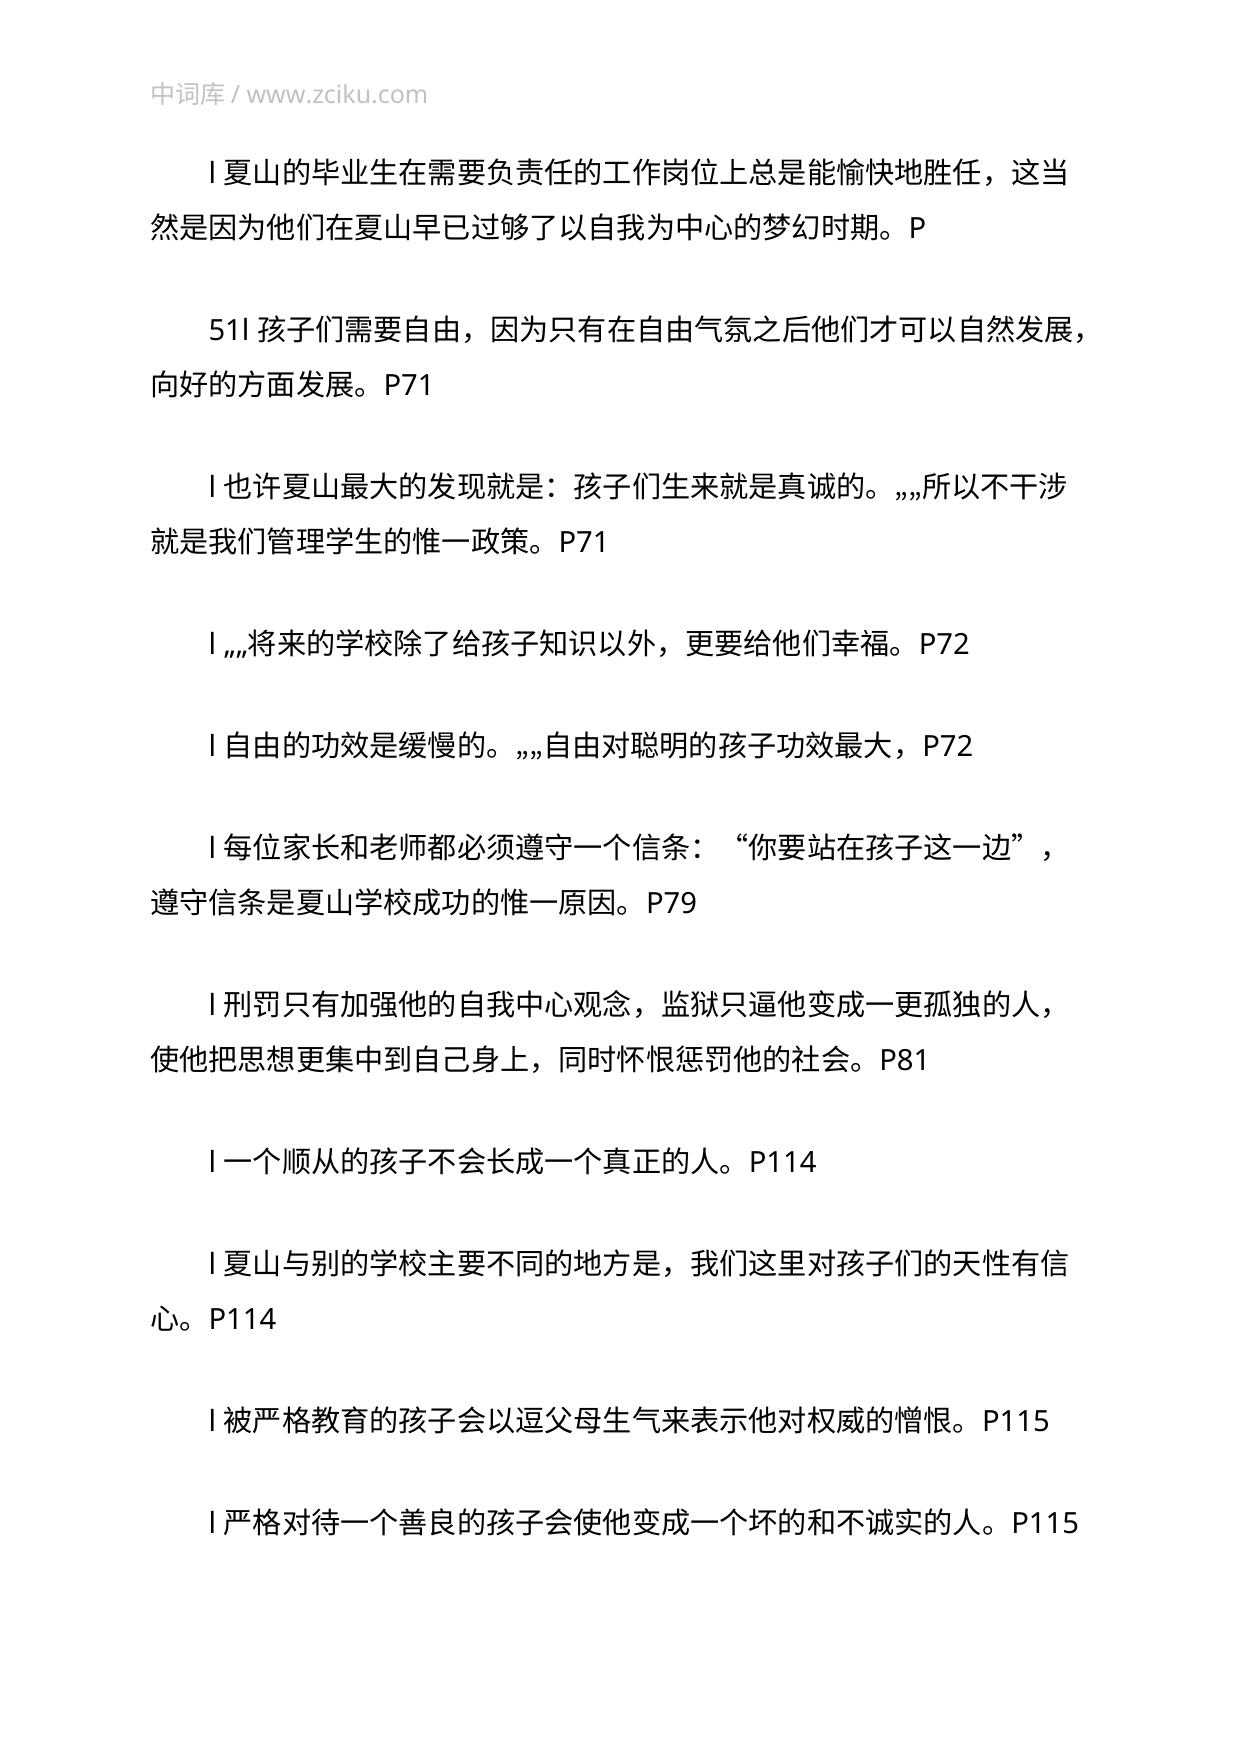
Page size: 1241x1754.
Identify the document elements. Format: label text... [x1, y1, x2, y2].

text l 一个顺从的孩子不会长成一个真正的人。P114 [150, 1139, 1090, 1181]
text l 刑罚只有加强他的自我中心观念，监狱只逼他变成一更孤独的人，使他把思想更集中到自己身上，同时怀恨惩罚他的社会。P81 [150, 982, 1090, 1079]
text l 严格对待一个善良的孩子会使他变成一个坏的和不诚实的人。P115 [150, 1500, 1090, 1542]
text l 自由的功效是缓慢的。„„自由对聪明的孩子功效最大，P72 [150, 723, 1090, 765]
text l 夏山的毕业生在需要负责任的工作岗位上总是能愉快地胜任，这当然是因为他们在夏山早已过够了以自我为中心的梦幻时期。P [150, 150, 1090, 247]
text 51l 孩子们需要自由，因为只有在自由气氛之后他们才可以自然发展，向好的方面发展。P71 [150, 307, 1090, 404]
text l 也许夏山最大的发现就是：孩子们生来就是真诚的。„„所以不干涉就是我们管理学生的惟一政策。P71 [150, 464, 1090, 561]
text l 夏山与别的学校主要不同的地方是，我们这里对孩子们的天性有信心。P114 [150, 1241, 1090, 1338]
text l „„将来的学校除了给孩子知识以外，更要给他们幸福。P72 [150, 621, 1090, 663]
text l 被严格教育的孩子会以逗父母生气来表示他对权威的憎恨。P115 [150, 1398, 1090, 1440]
text l 每位家长和老师都必须遵守一个信条：“你要站在孩子这一边”，遵守信条是夏山学校成功的惟一原因。P79 [150, 825, 1090, 922]
